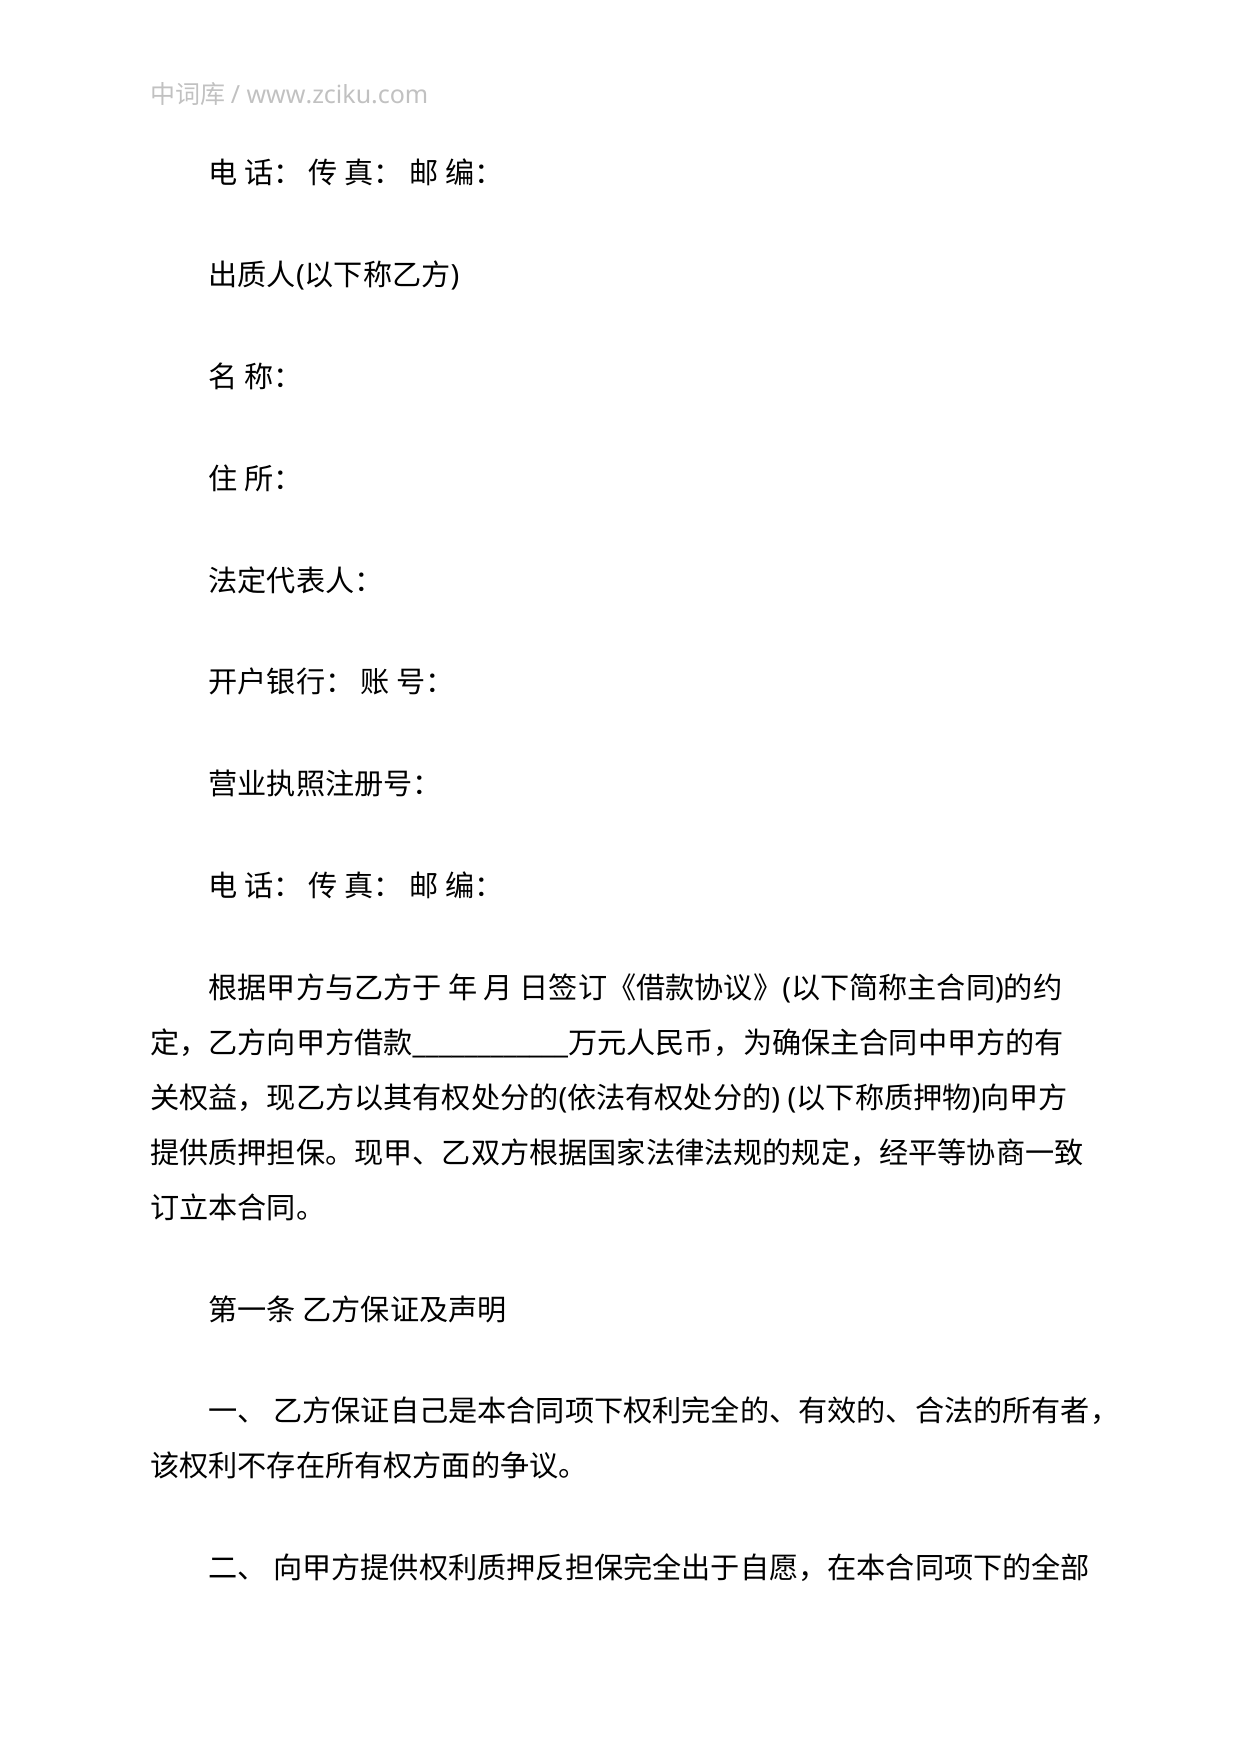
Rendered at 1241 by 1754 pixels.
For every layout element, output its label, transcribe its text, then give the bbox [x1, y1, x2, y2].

text 根据甲方与乙方于 年 月 日签订《借款协议》(以下简称主合同)的约定，乙方向甲方借款____________万元人民币，为确保主合同中甲方的有关权益，现乙方以其有权处分的(依法有权处分的) (以下称质押物)向甲方提供质押担保。现甲、乙双方根据国家法律法规的规定，经平等协商一致订立本合同。 [150, 964, 1090, 1227]
text 电 话： 传 真： 邮 编： [150, 863, 1090, 905]
text 营业执照注册号： [150, 761, 1090, 803]
text 一、 乙方保证自己是本合同项下权利完全的、有效的、合法的所有者，该权利不存在所有权方面的争议。 [150, 1388, 1090, 1485]
text 出质人(以下称乙方) [150, 252, 1090, 294]
text 法定代表人： [150, 557, 1090, 599]
text 开户银行： 账 号： [150, 659, 1090, 701]
text 第一条 乙方保证及声明 [150, 1286, 1090, 1328]
text 住 所： [150, 456, 1090, 498]
text 名 称： [150, 354, 1090, 396]
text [150, 1544, 1090, 1587]
text 电 话： 传 真： 邮 编： [150, 150, 1090, 192]
